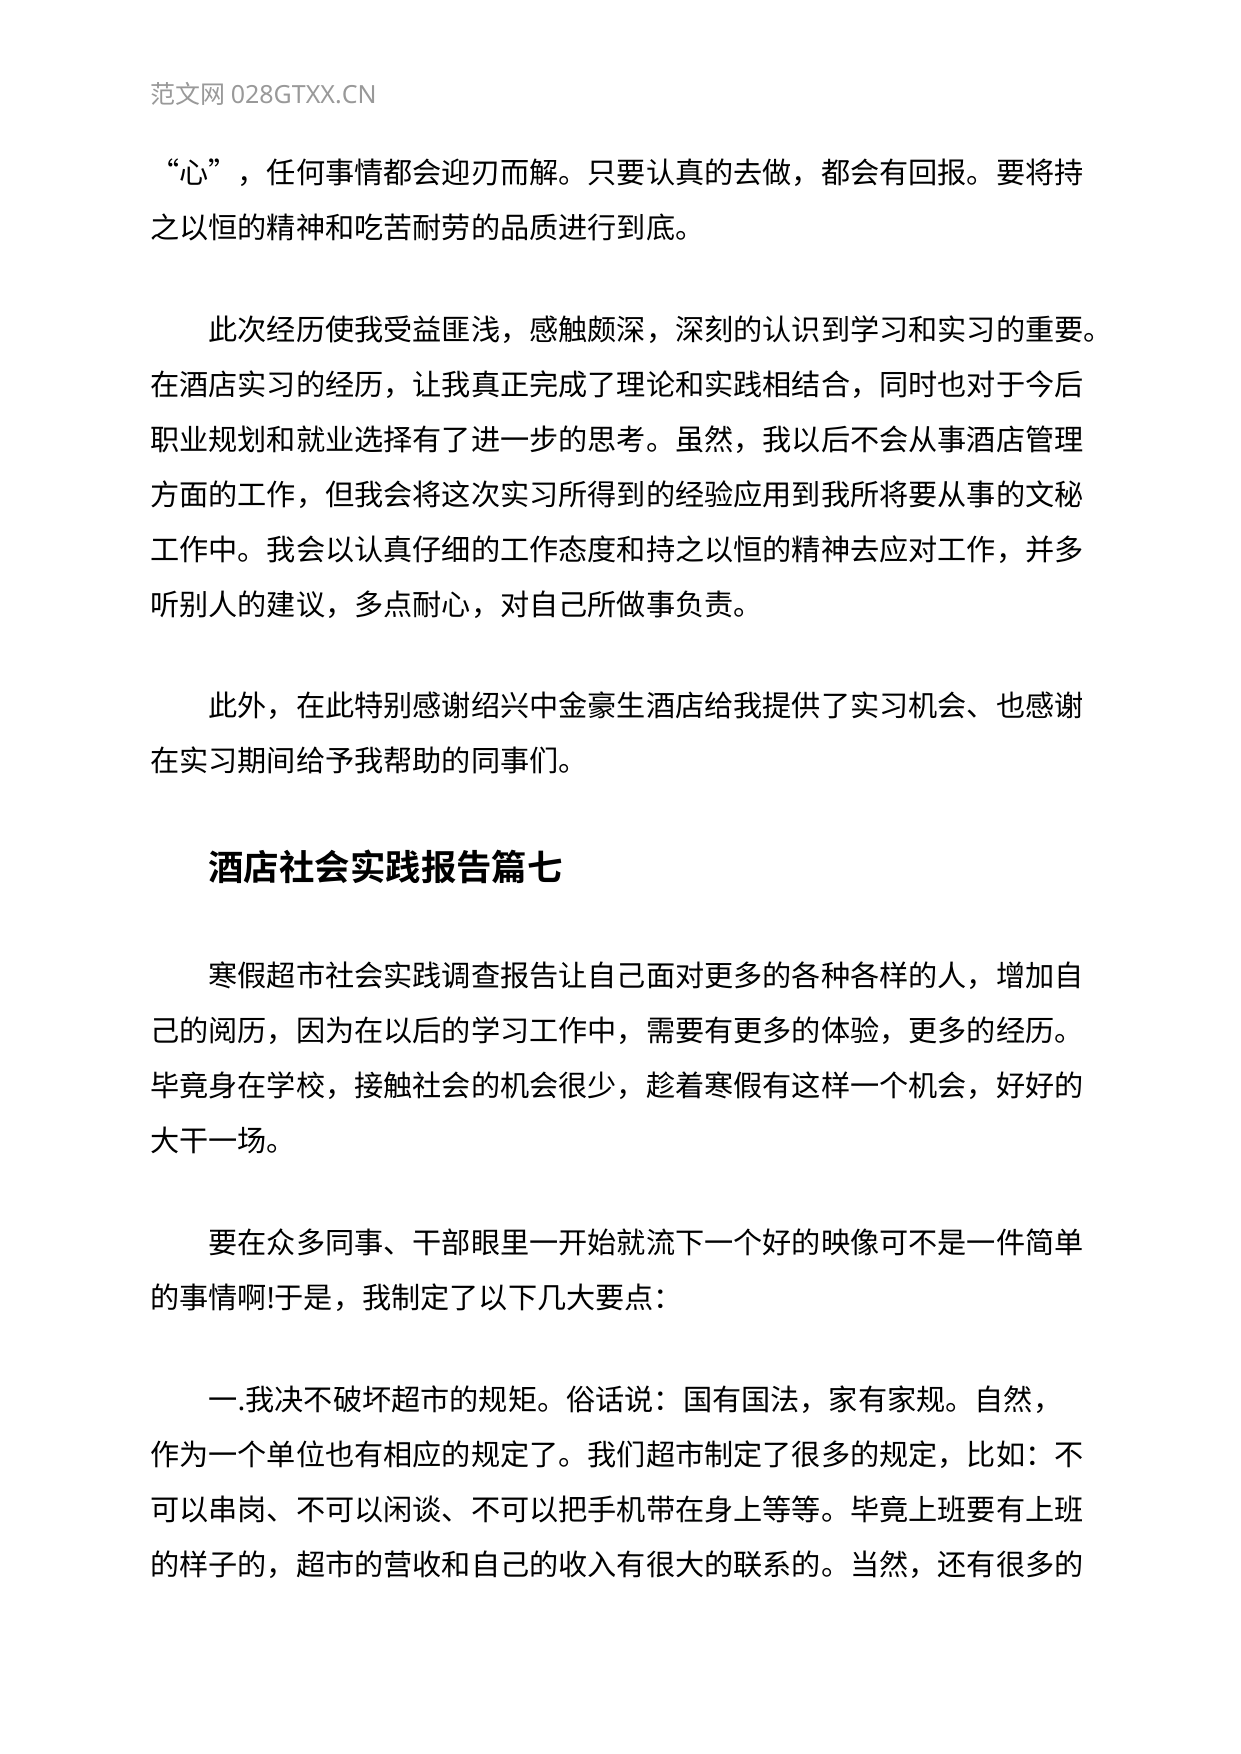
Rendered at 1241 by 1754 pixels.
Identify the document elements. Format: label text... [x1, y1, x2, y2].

text 此次经历使我受益匪浅，感触颇深，深刻的认识到学习和实习的重要。在酒店实习的经历，让我真正完成了理论和实践相结合，同时也对于今后职业规划和就业选择有了进一步的思考。虽然，我以后不会从事酒店管理方面的工作，但我会将这次实习所得到的经验应用到我所将要从事的文秘工作中。我会以认真仔细的工作态度和持之以恒的精神去应对工作，并多听别人的建议，多点耐心，对自己所做事负责。 [150, 307, 1090, 623]
text 要在众多同事、干部眼里一开始就流下一个好的映像可不是一件简单的事情啊!于是，我制定了以下几大要点： [150, 1219, 1090, 1317]
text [150, 150, 1090, 247]
text 酒店社会实践报告篇七 [150, 839, 1090, 891]
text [150, 1376, 1090, 1583]
text 寒假超市社会实践调查报告让自己面对更多的各种各样的人，增加自己的阅历，因为在以后的学习工作中，需要有更多的体验，更多的经历。毕竟身在学校，接触社会的机会很少，趁着寒假有这样一个机会，好好的大干一场。 [150, 953, 1090, 1160]
text 此外，在此特别感谢绍兴中金豪生酒店给我提供了实习机会、也感谢在实习期间给予我帮助的同事们。 [150, 683, 1090, 780]
